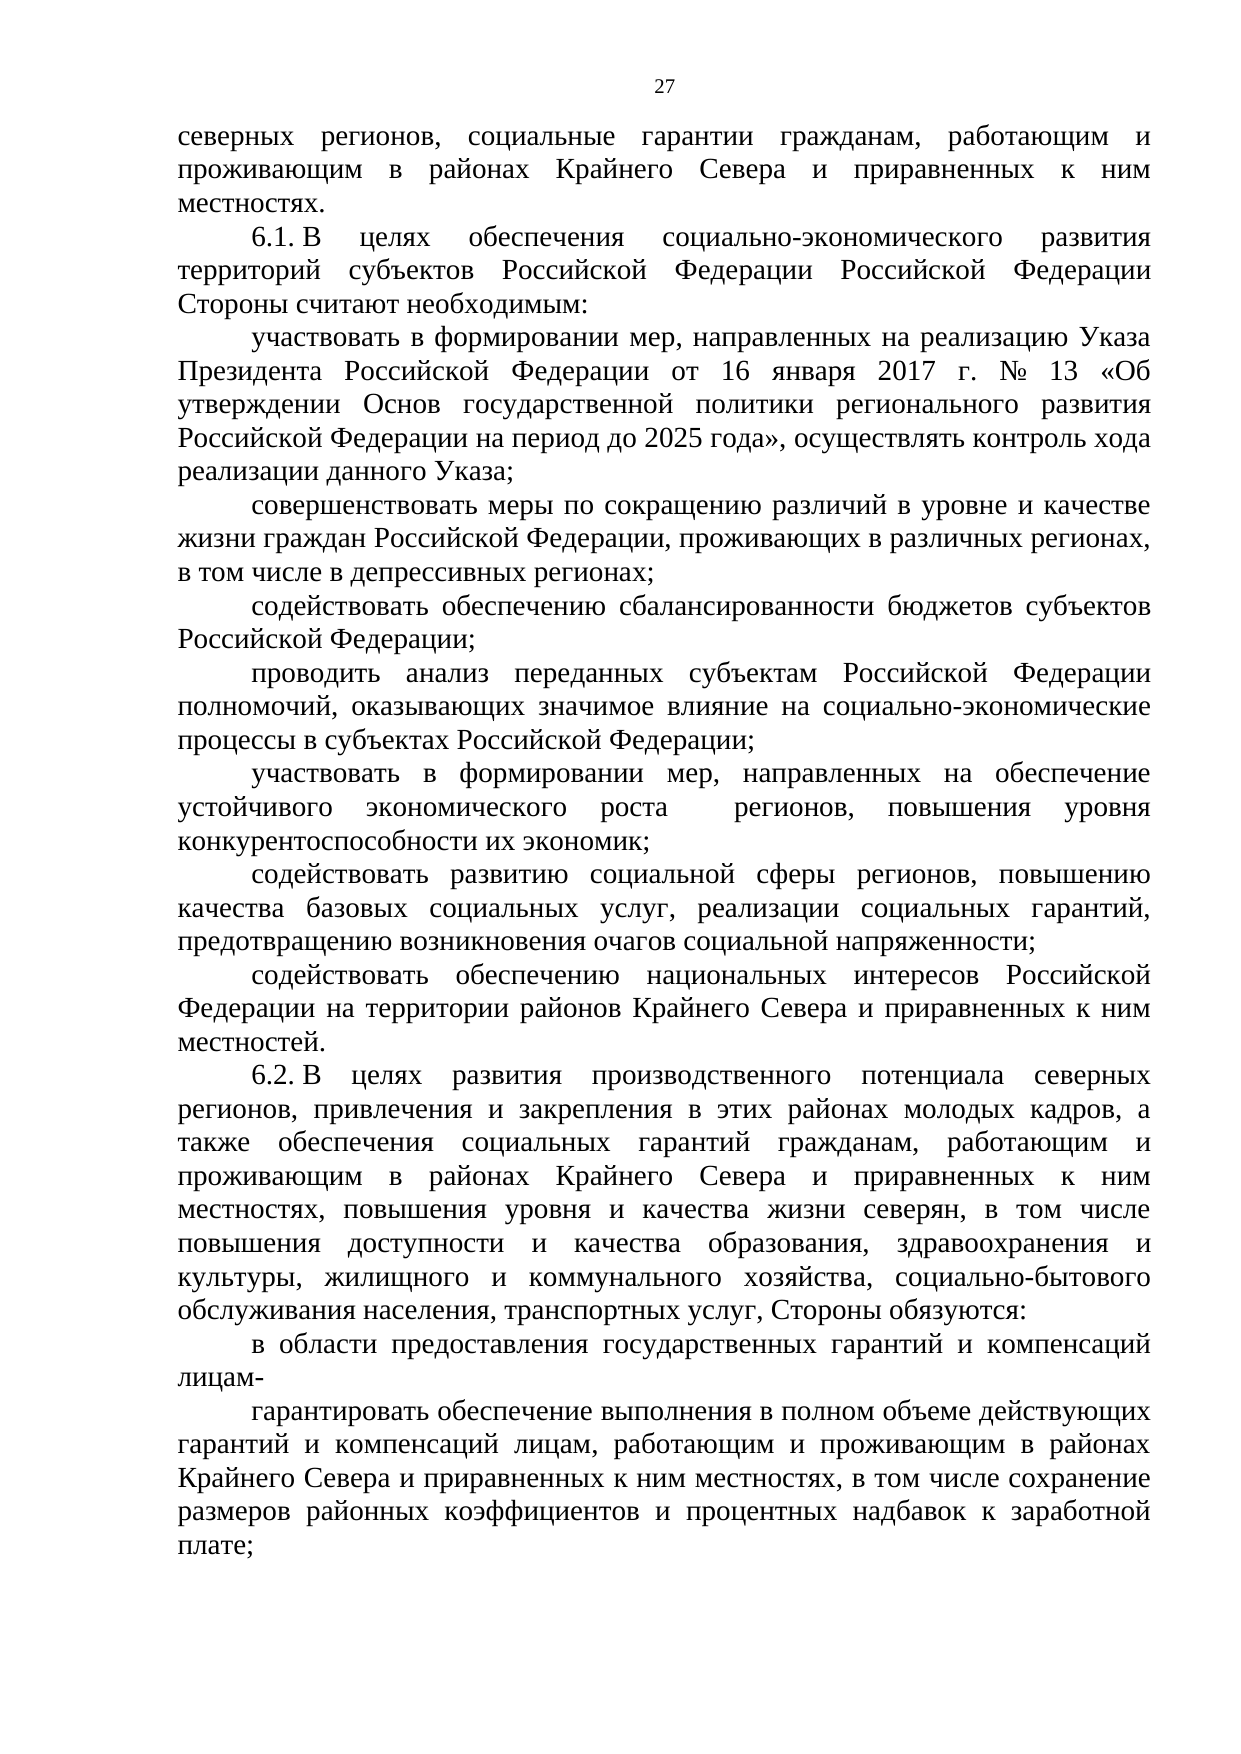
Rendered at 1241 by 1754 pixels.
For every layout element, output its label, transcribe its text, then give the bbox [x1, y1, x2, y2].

text 6.2. В целях развития производственного потенциала северных регионов, привлечения и закрепления в этих районах молодых кадров, а также обеспечения социальных гарантий гражданам, работающим и проживающим в районах Крайнего Севера и приравненных к ним местностях, повышения уровня и качества жизни северян, в том числе повышения доступности и качества образования, здравоохранения и культуры, жилищного и коммунального хозяйства, социально-бытового обслуживания населения, транспортных услуг, Стороны обязуются: [177, 1057, 1152, 1326]
text гарантировать обеспечение выполнения в полном объеме действующих гарантий и компенсаций лицам, работающим и проживающим в районах Крайнего Севера и приравненных к ним местностях, в том числе сохранение размеров районных коэффициентов и процентных надбавок к заработной плате; [177, 1393, 1152, 1561]
text содействовать обеспечению национальных интересов Российской Федерации на территории районов Крайнего Севера и приравненных к ним местностей. [177, 957, 1152, 1057]
text в области предоставления государственных гарантий и компенсаций лицам- [177, 1326, 1152, 1393]
text 6.1. В целях обеспечения социально-экономического развития территорий субъектов Российской Федерации Российской Федерации Стороны считают необходимым: [177, 219, 1152, 319]
text участвовать в формировании мер, направленных на реализацию Указа Президента Российской Федерации от 16 января 2017 г. № 13 «Об утверждении Основ государственной политики регионального развития Российской Федерации на период до 2025 года», осуществлять контроль хода реализации данного Указа; [177, 319, 1152, 487]
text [177, 118, 1152, 219]
text совершенствовать меры по сокращению различий в уровне и качестве жизни граждан Российской Федерации, проживающих в различных регионах, в том числе в депрессивных регионах; [177, 487, 1152, 588]
text содействовать обеспечению сбалансированности бюджетов субъектов Российской Федерации; [177, 588, 1152, 655]
text проводить анализ переданных субъектам Российской Федерации полномочий, оказывающих значимое влияние на социально-экономические процессы в субъектах Российской Федерации; [177, 655, 1152, 756]
text участвовать в формировании мер, направленных на обеспечение устойчивого экономического роста регионов, повышения уровня конкурентоспособности их экономик; [177, 756, 1152, 856]
text содействовать развитию социальной сферы регионов, повышению качества базовых социальных услуг, реализации социальных гарантий, предотвращению возникновения очагов социальной напряженности; [177, 856, 1152, 957]
